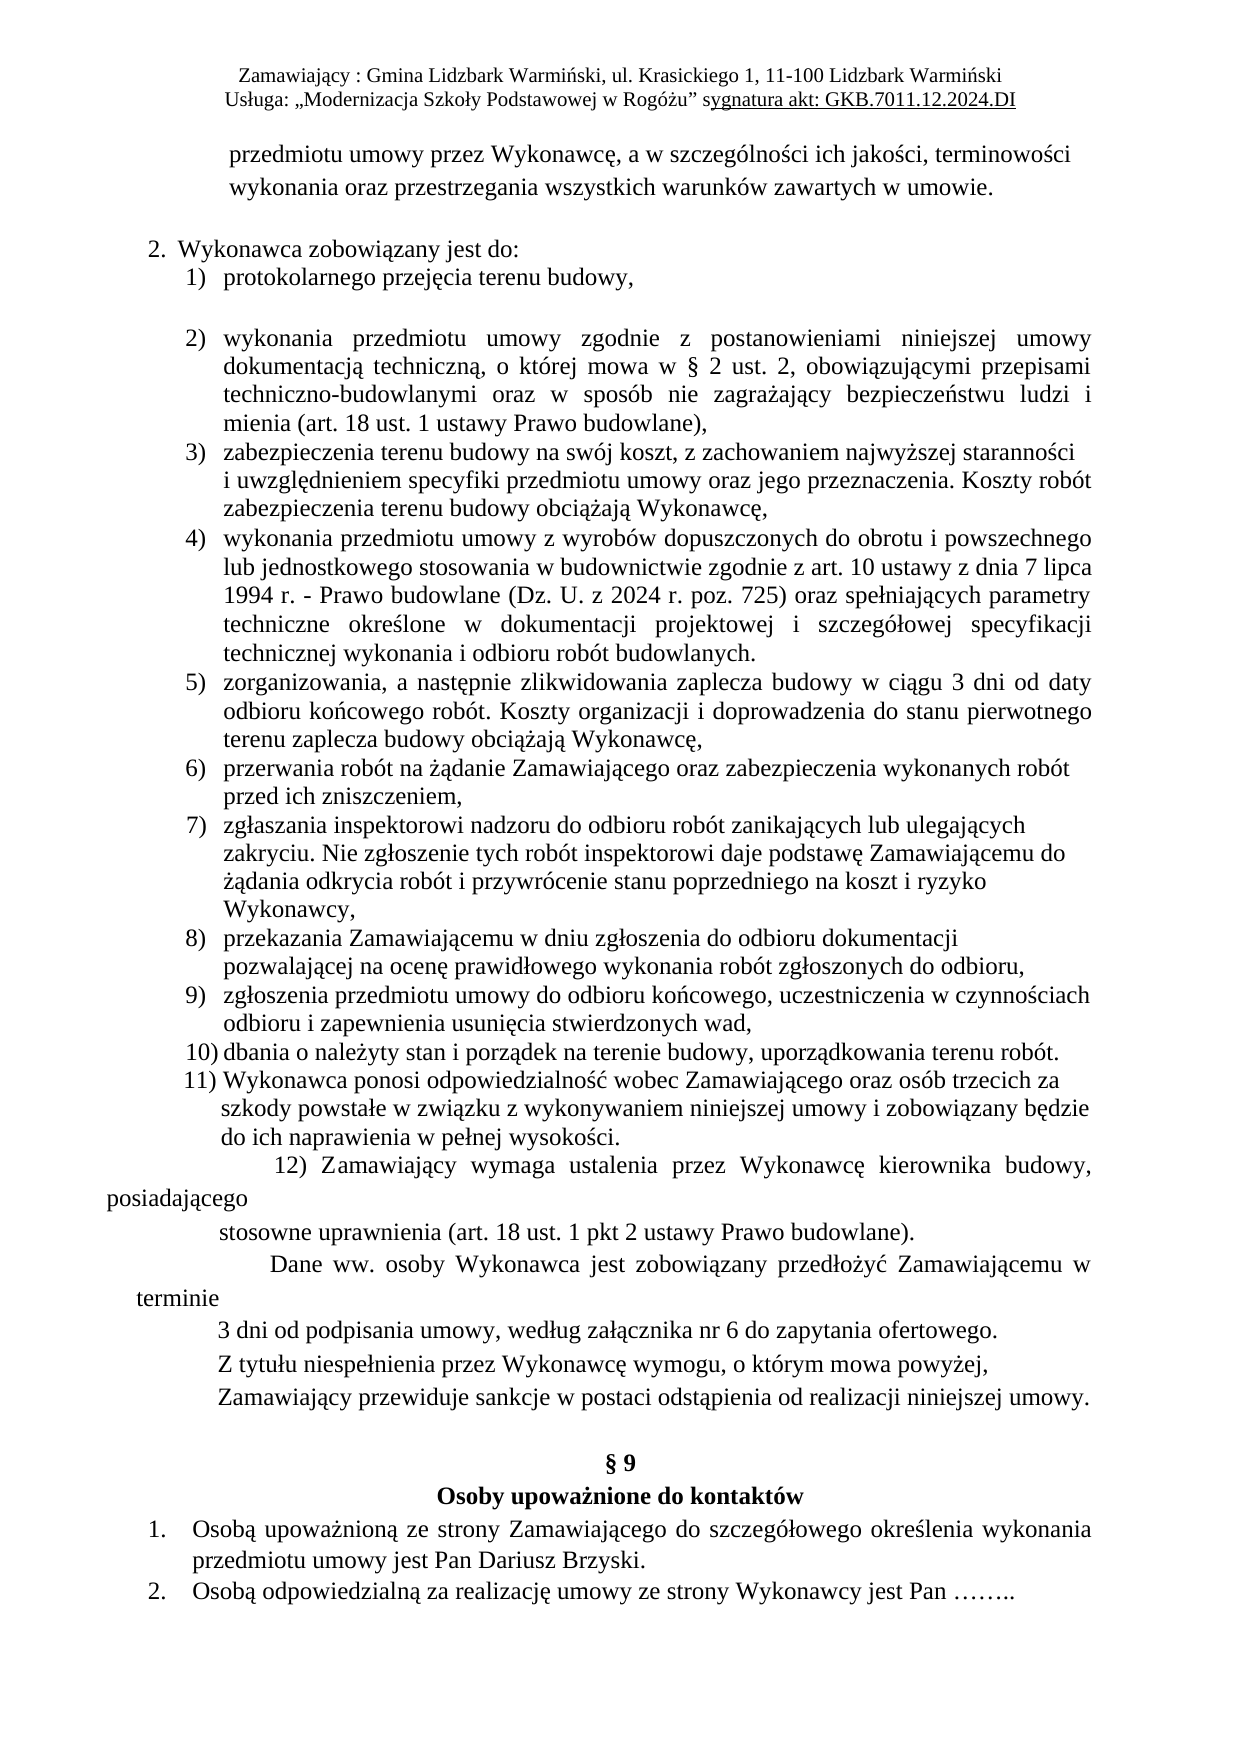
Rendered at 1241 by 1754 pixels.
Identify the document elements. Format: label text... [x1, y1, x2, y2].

list wykonania przedmiotu umowy zgodnie z postanowieniami niniejszej umowy dokumentacją techniczną, o której mowa w § 2 ust. 2, obowiązującymi przepisami techniczno-budowlanymi oraz w sposób nie zagrażający bezpieczeństwu ludzi i mienia (art. 18 ust. 1 ustawy Prawo budowlane), [185, 324, 1092, 436]
list szkody powstałe w związku z wykonywaniem niniejszej umowy i zobowiązany będzie [183, 1094, 1092, 1122]
text Osoby upoważnione do kontaktów [148, 1481, 1092, 1509]
text stosowne uprawnienia (art. 18 ust. 1 pkt 2 ustawy Prawo budowlane). [106, 1217, 1092, 1245]
list 11) Wykonawca ponosi odpowiedzialność wobec Zamawiającego oraz osób trzecich za [183, 1066, 1092, 1094]
list przekazania Zamawiającemu w dniu zgłoszenia do odbioru dokumentacji pozwalającej na ocenę prawidłowego wykonania robót zgłoszonych do odbioru, [185, 924, 1092, 980]
text i uwzględnieniem specyfiki przedmiotu umowy oraz jego przeznaczenia. Koszty robót zabezpieczenia terenu budowy obciążają Wykonawcę, [223, 466, 1092, 522]
text Z tytułu niespełnienia przez Wykonawcę wymogu, o którym mowa powyżej, [136, 1349, 1092, 1377]
list dbania o należyty stan i porządek na terenie budowy, uporządkowania terenu robót. [185, 1037, 1092, 1066]
list przerwania robót na żądanie Zamawiającego oraz zabezpieczenia wykonanych robót przed ich zniszczeniem, [185, 754, 1092, 810]
list wykonania przedmiotu umowy z wyrobów dopuszczonych do obrotu i powszechnego lub jednostkowego stosowania w budownictwie zgodnie z art. 10 ustawy z dnia 7 lipca 1994 r. - Prawo budowlane (Dz. U. z 2024 r. poz. 725) oraz spełniających parametry techniczne określone w dokumentacji projektowej i szczegółowej specyfikacji technicznej wykonania i odbioru robót budowlanych. [185, 524, 1092, 666]
list Osobą upoważnioną ze strony Zamawiającego do szczegółowego określenia wykonania przedmiotu umowy jest Pan Dariusz Brzyski. [148, 1514, 1092, 1573]
list protokolarnego przejęcia terenu budowy, [185, 262, 1092, 291]
list Osobą odpowiedzialną za realizację umowy ze strony Wykonawcy jest Pan …….. [148, 1576, 1092, 1604]
text 7) zgłaszania inspektorowi nadzoru do odbioru robót zanikających lub ulegających zakryciu. Nie zgłoszenie tych robót inspektorowi daje podstawę Zamawiającemu do żądania odkrycia robót i przywrócenie stanu poprzedniego na koszt i ryzyko Wykonawcy, [186, 811, 1092, 923]
text § 9 [148, 1448, 1092, 1476]
list Wykonawca zobowiązany jest do: [148, 234, 1092, 262]
text 12) Zamawiający wymaga ustalenia przez Wykonawcę kierownika budowy, posiadającego [106, 1151, 1092, 1212]
list zorganizowania, a następnie zlikwidowania zaplecza budowy w ciągu 3 dni od daty odbioru końcowego robót. Koszty organizacji i doprowadzenia do stanu pierwotnego terenu zaplecza budowy obciążają Wykonawcę, [185, 668, 1092, 753]
list zabezpieczenia terenu budowy na swój koszt, z zachowaniem najwyższej staranności [185, 438, 1092, 466]
text przedmiotu umowy przez Wykonawcę, a w szczególności ich jakości, terminowości [148, 139, 1092, 167]
text Zamawiający przewiduje sankcje w postaci odstąpienia od realizacji niniejszej umowy. [136, 1382, 1092, 1410]
text wykonania oraz przestrzegania wszystkich warunków zawartych w umowie. [148, 172, 1092, 201]
text 3 dni od podpisania umowy, według załącznika nr 6 do zapytania ofertowego. [136, 1316, 1092, 1344]
list do ich naprawienia w pełnej wysokości. [183, 1122, 1092, 1151]
text Dane ww. osoby Wykonawca jest zobowiązany przedłożyć Zamawiającemu w terminie [136, 1249, 1092, 1311]
list zgłoszenia przedmiotu umowy do odbioru końcowego, uczestniczenia w czynnościach odbioru i zapewnienia usunięcia stwierdzonych wad, [185, 981, 1092, 1037]
